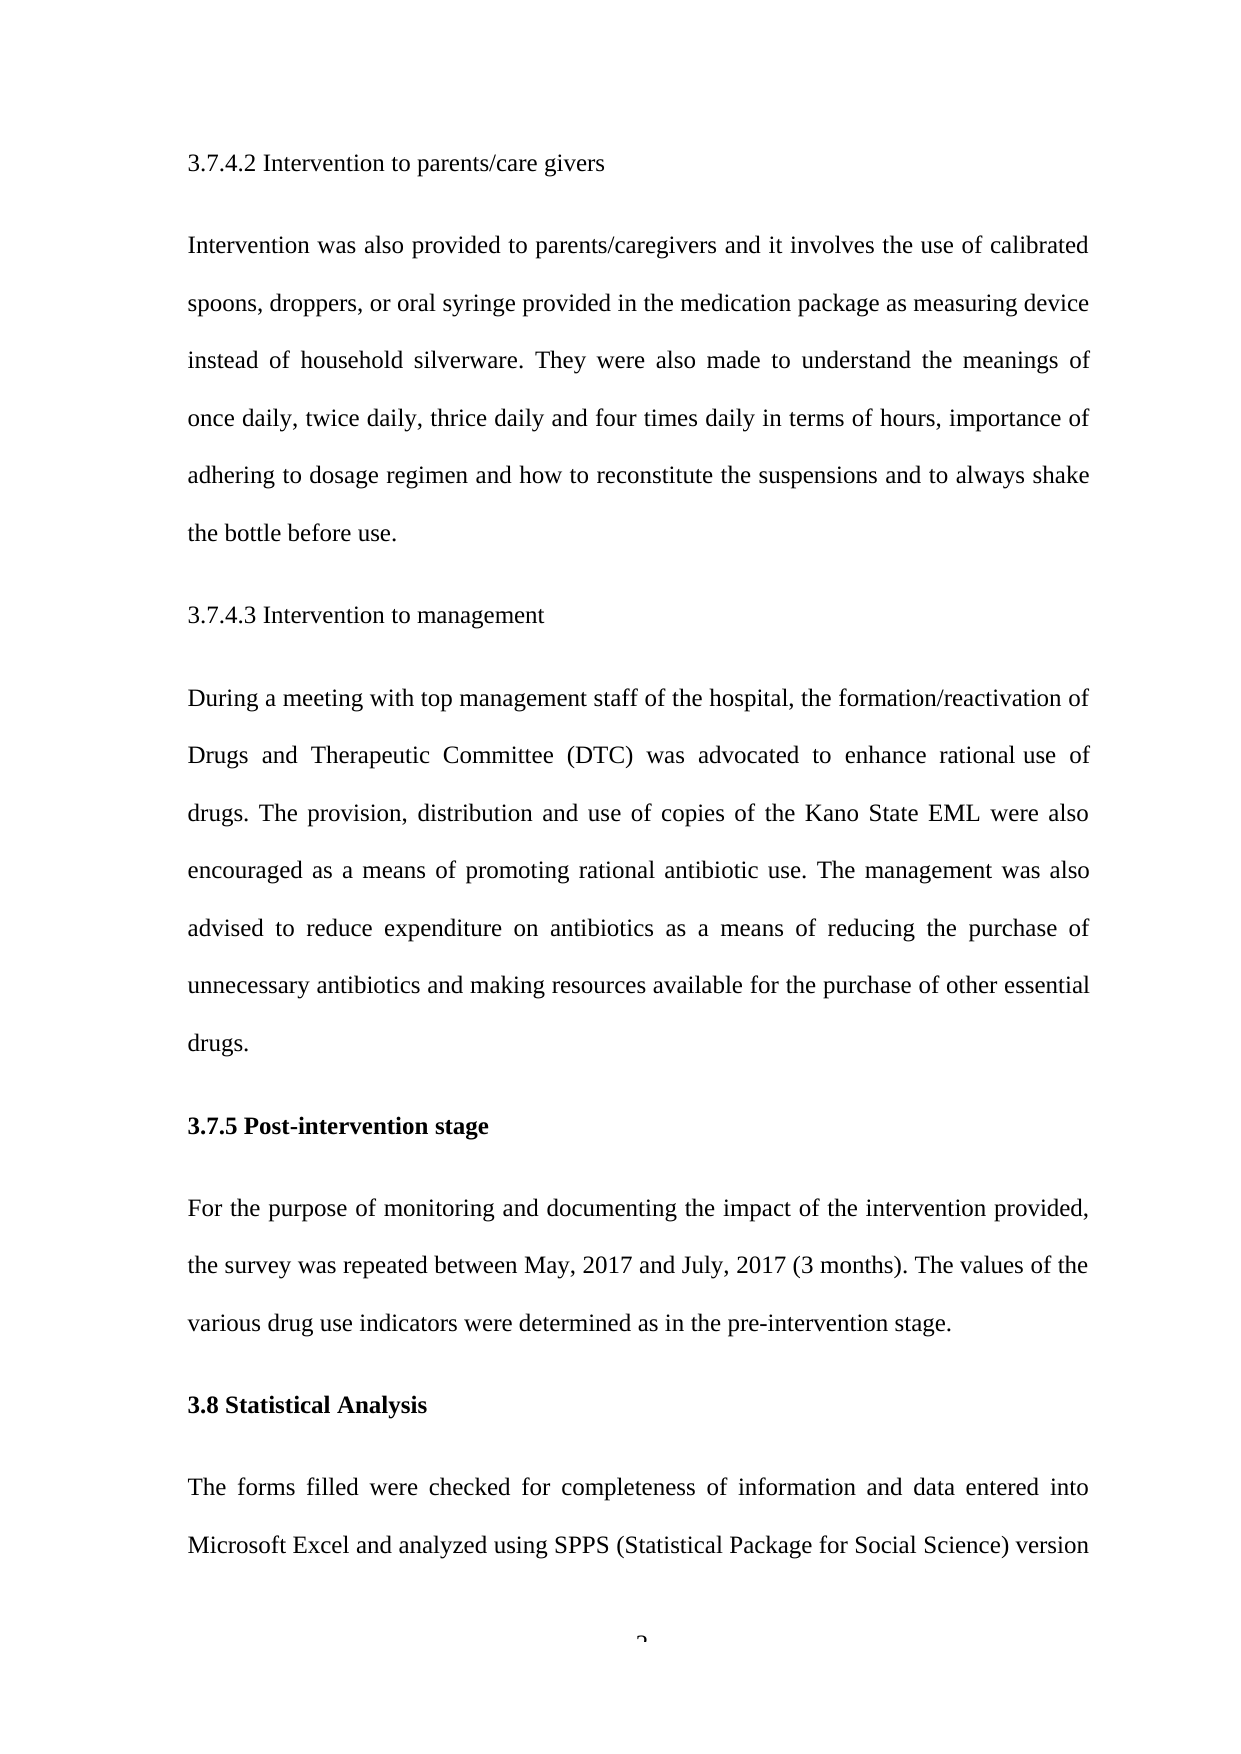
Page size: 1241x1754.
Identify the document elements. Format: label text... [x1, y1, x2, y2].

list Intervention to management [187, 600, 1126, 629]
text During a meeting with top management staff of the hospital, the formation/reactivation of Drugs and Therapeutic Committee (DTC) was advocated to enhance rational use of drugs. The provision, distribution and use of copies of the Kano State EML were also encouraged as a means of promoting rational antibiotic use. The management was also advised to reduce expenditure on antibiotics as a means of reducing the purchase of unnecessary antibiotics and making resources available for the purchase of other essential drugs. [187, 683, 1091, 1057]
text Intervention was also provided to parents/caregivers and it involves the use of calibrated spoons, droppers, or oral syringe provided in the medication package as measuring device instead of household silverware. They were also made to understand the meanings of once daily, twice daily, thrice daily and four times daily in terms of hours, importance of adhering to dosage regimen and how to reconstitute the suspensions and to always shake the bottle before use. [187, 230, 1090, 546]
text For the purpose of monitoring and documenting the impact of the intervention provided, the survey was repeated between May, 2017 and July, 2017 (3 months). The values of the various drug use indicators were determined as in the pre-intervention stage. [187, 1193, 1090, 1337]
text The forms filled were checked for completeness of information and data entered into Microsoft Excel and analyzed using SPPS (Statistical Package for Social Science) version [187, 1472, 1091, 1559]
subtitle Statistical Analysis [187, 1390, 1126, 1419]
list Intervention to parents/care givers [187, 148, 1126, 176]
subtitle Post-intervention stage [187, 1111, 1126, 1140]
